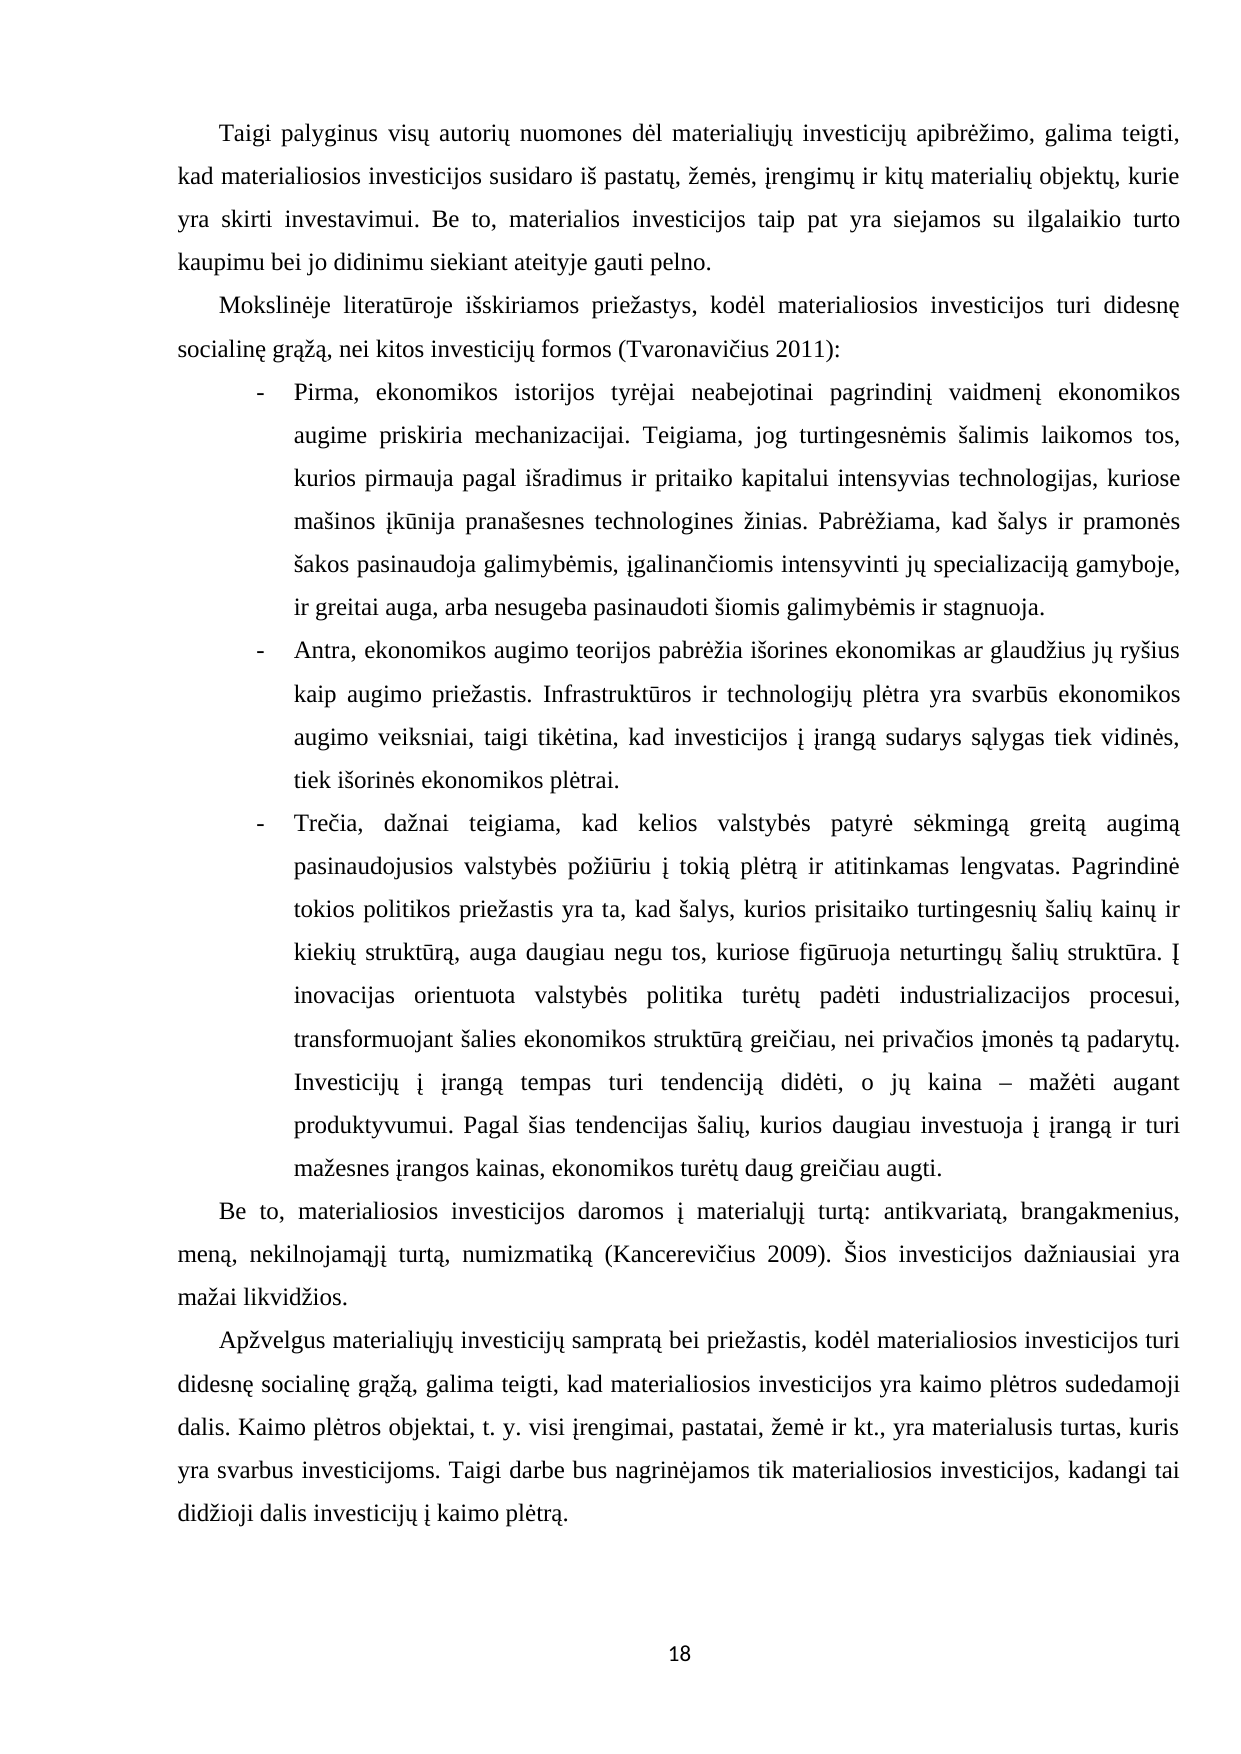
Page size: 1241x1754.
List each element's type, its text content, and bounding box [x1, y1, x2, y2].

text Be to, materialiosios investicijos daromos į materialųjį turtą: antikvariatą, brangakmenius, meną, nekilnojamąjį turtą, numizmatiką (Kancerevičius 2009). Šios investicijos dažniausiai yra mažai likvidžios. [177, 1196, 1181, 1311]
list Pirma, ekonomikos istorijos tyrėjai neabejotinai pagrindinį vaidmenį ekonomikos augime priskiria mechanizacijai. Teigiama, jog turtingesnėmis šalimis laikomos tos, kurios pirmauja pagal išradimus ir pritaiko kapitalui intensyvias technologijas, kuriose mašinos įkūnija pranašesnes technologines žinias. Pabrėžiama, kad šalys ir pramonės šakos pasinaudoja galimybėmis, įgalinančiomis intensyvinti jų specializaciją gamyboje, ir greitai auga, arba nesugeba pasinaudoti šiomis galimybėmis ir stagnuoja. [256, 377, 1181, 621]
list Trečia, dažnai teigiama, kad kelios valstybės patyrė sėkmingą greitą augimą pasinaudojusios valstybės požiūriu į tokią plėtrą ir atitinkamas lengvatas. Pagrindinė tokios politikos priežastis yra ta, kad šalys, kurios prisitaiko turtingesnių šalių kainų ir kiekių struktūrą, auga daugiau negu tos, kuriose figūruoja neturtingų šalių struktūra. Į inovacijas orientuota valstybės politika turėtų padėti industrializacijos procesui, transformuojant šalies ekonomikos struktūrą greičiau, nei privačios įmonės tą padarytų. Investicijų į įrangą tempas turi tendenciją didėti, o jų kaina – mažėti augant produktyvumui. Pagal šias tendencijas šalių, kurios daugiau investuoja į įrangą ir turi mažesnes įrangos kainas, ekonomikos turėtų daug greičiau augti. [256, 808, 1181, 1182]
list Antra, ekonomikos augimo teorijos pabrėžia išorines ekonomikas ar glaudžius jų ryšius kaip augimo priežastis. Infrastruktūros ir technologijų plėtra yra svarbūs ekonomikos augimo veiksniai, taigi tikėtina, kad investicijos į įrangą sudarys sąlygas tiek vidinės, tiek išorinės ekonomikos plėtrai. [256, 636, 1181, 794]
text Mokslinėje literatūroje išskiriamos priežastys, kodėl materialiosios investicijos turi didesnę socialinę grąžą, nei kitos investicijų formos (Tvaronavičius 2011): [177, 291, 1181, 362]
text Taigi palyginus visų autorių nuomones dėl materialiųjų investicijų apibrėžimo, galima teigti, kad materialiosios investicijos susidaro iš pastatų, žemės, įrengimų ir kitų materialių objektų, kurie yra skirti investavimui. Be to, materialios investicijos taip pat yra siejamos su ilgalaikio turto kaupimu bei jo didinimu siekiant ateityje gauti pelno. [177, 118, 1181, 276]
text Apžvelgus materialiųjų investicijų sampratą bei priežastis, kodėl materialiosios investicijos turi didesnę socialinę grąžą, galima teigti, kad materialiosios investicijos yra kaimo plėtros sudedamoji dalis. Kaimo plėtros objektai, t. y. visi įrengimai, pastatai, žemė ir kt., yra materialusis turtas, kuris yra svarbus investicijoms. Taigi darbe bus nagrinėjamos tik materialiosios investicijos, kadangi tai didžioji dalis investicijų į kaimo plėtrą. [177, 1326, 1181, 1527]
